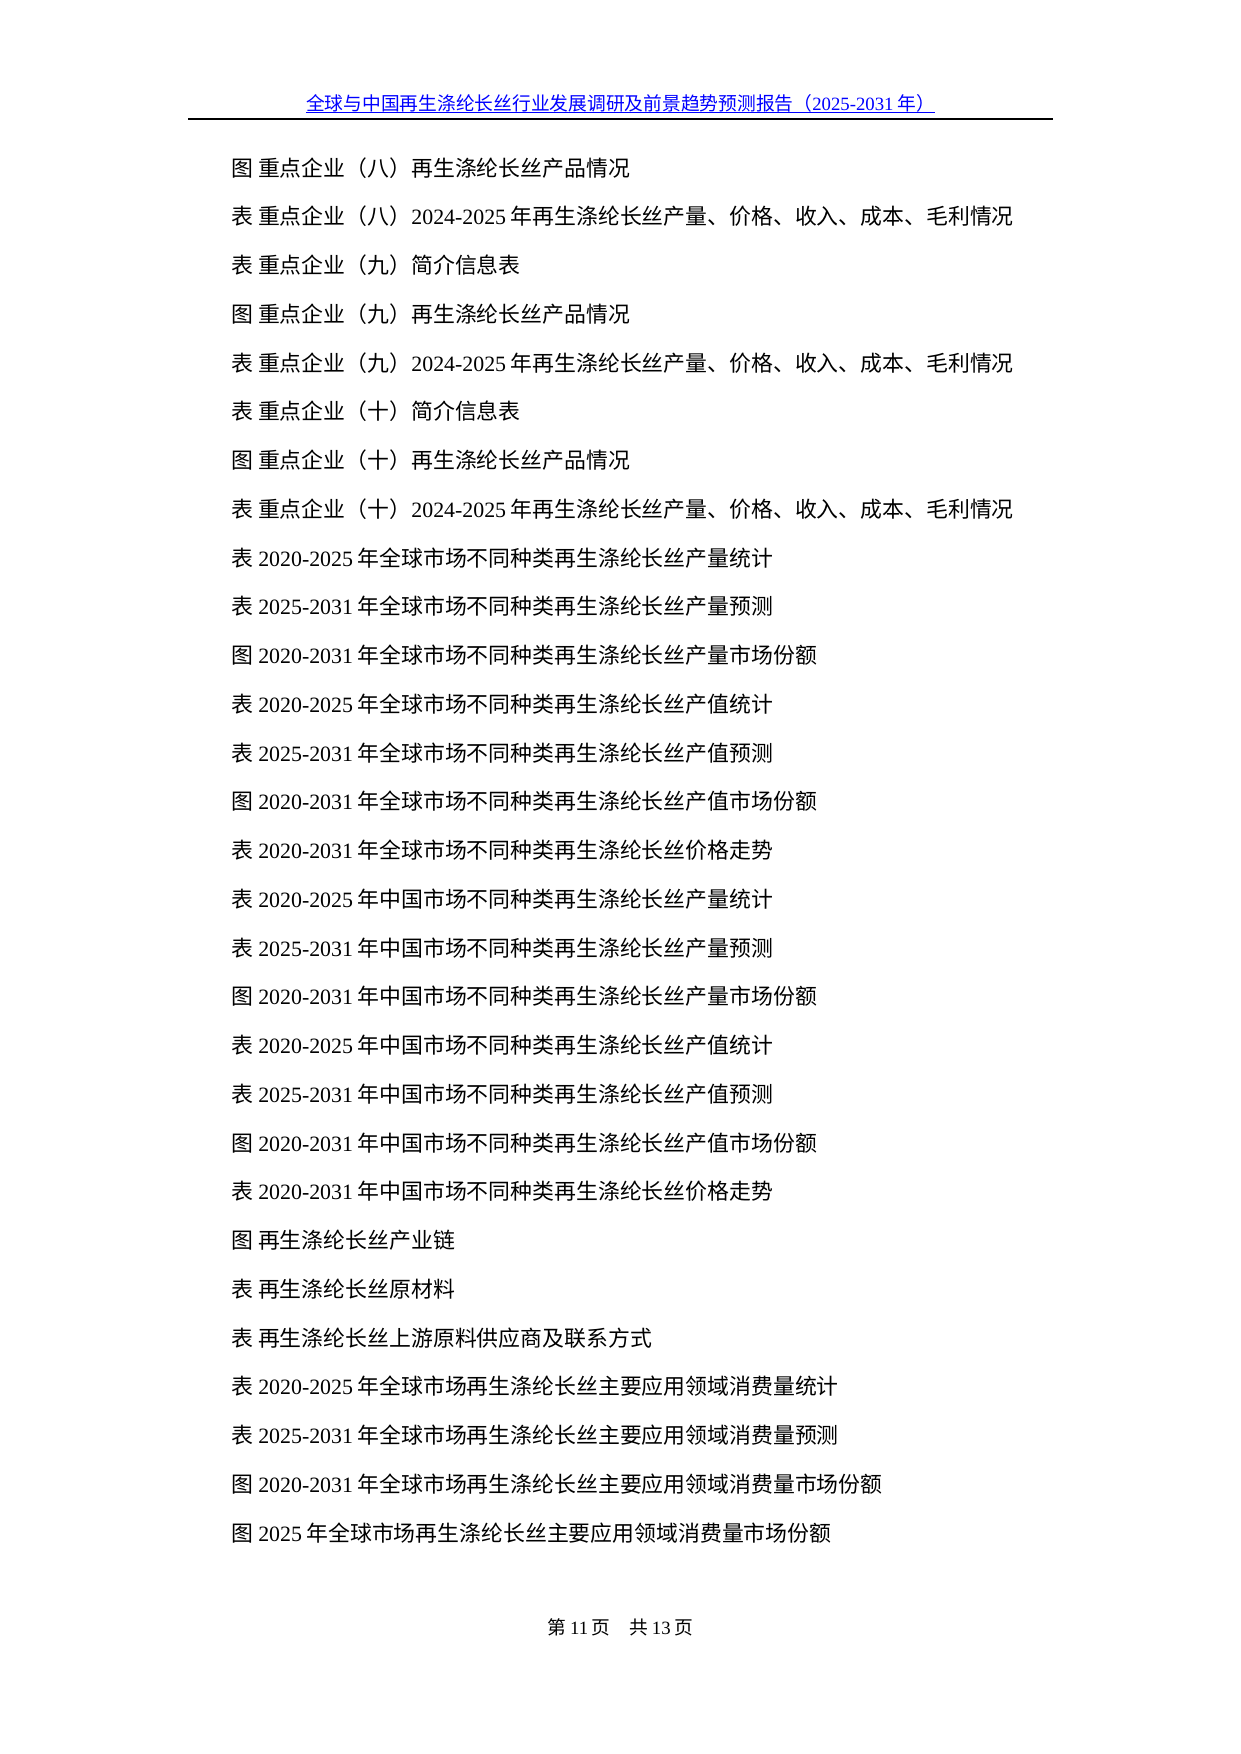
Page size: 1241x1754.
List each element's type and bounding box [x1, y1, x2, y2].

text [187, 150, 1053, 1548]
